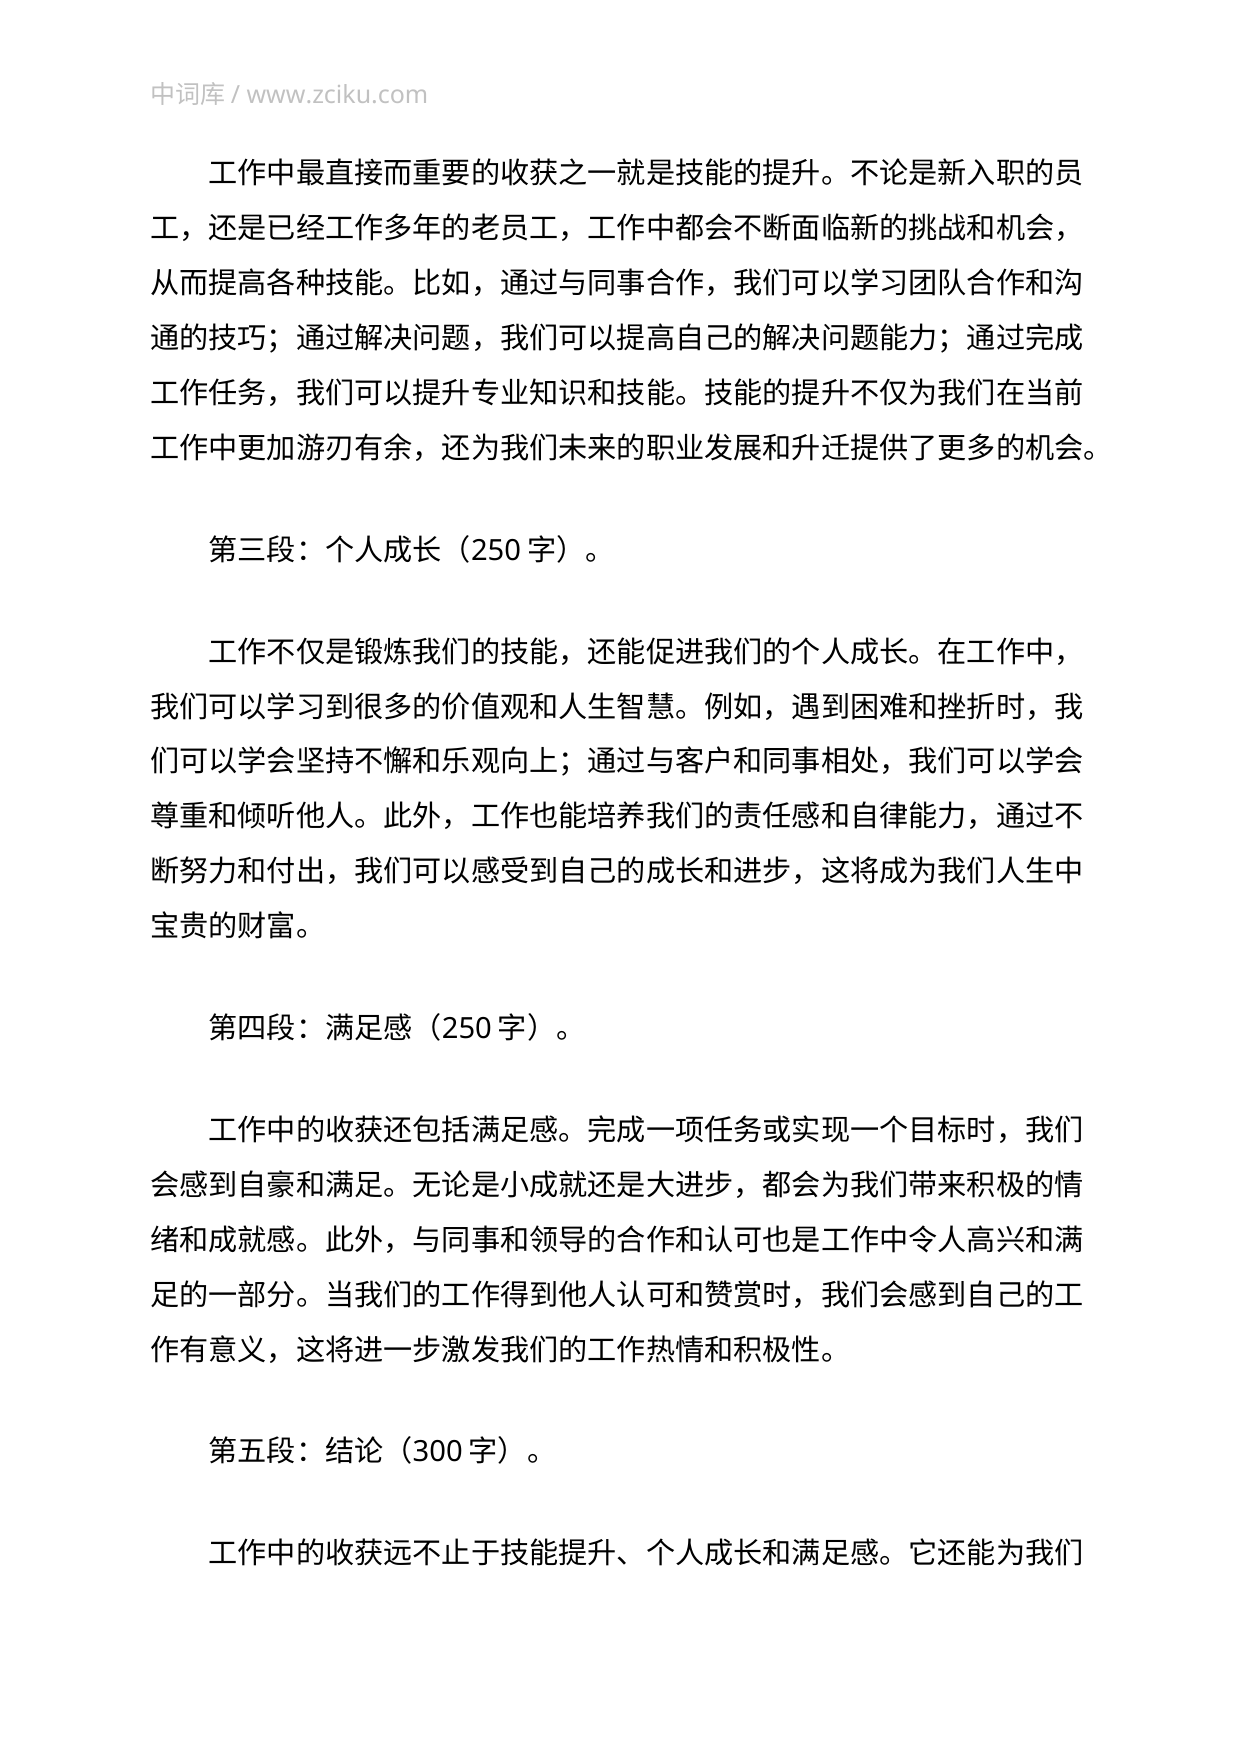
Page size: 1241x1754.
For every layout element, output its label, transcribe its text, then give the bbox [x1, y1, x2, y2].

text 第五段：结论（300字）。 [150, 1428, 1090, 1470]
text 第三段：个人成长（250字）。 [150, 526, 1090, 569]
text 工作中的收获还包括满足感。完成一项任务或实现一个目标时，我们会感到自豪和满足。无论是小成就还是大进步，都会为我们带来积极的情绪和成就感。此外，与同事和领导的合作和认可也是工作中令人高兴和满足的一部分。当我们的工作得到他人认可和赞赏时，我们会感到自己的工作有意义，这将进一步激发我们的工作热情和积极性。 [150, 1106, 1090, 1368]
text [150, 1530, 1090, 1572]
text 工作不仅是锻炼我们的技能，还能促进我们的个人成长。在工作中，我们可以学习到很多的价值观和人生智慧。例如，遇到困难和挫折时，我们可以学会坚持不懈和乐观向上；通过与客户和同事相处，我们可以学会尊重和倾听他人。此外，工作也能培养我们的责任感和自律能力，通过不断努力和付出，我们可以感受到自己的成长和进步，这将成为我们人生中宝贵的财富。 [150, 628, 1090, 945]
text 第四段：满足感（250字）。 [150, 1004, 1090, 1047]
text 工作中最直接而重要的收获之一就是技能的提升。不论是新入职的员工，还是已经工作多年的老员工，工作中都会不断面临新的挑战和机会，从而提高各种技能。比如，通过与同事合作，我们可以学习团队合作和沟通的技巧；通过解决问题，我们可以提高自己的解决问题能力；通过完成工作任务，我们可以提升专业知识和技能。技能的提升不仅为我们在当前工作中更加游刃有余，还为我们未来的职业发展和升迁提供了更多的机会。 [150, 150, 1090, 467]
